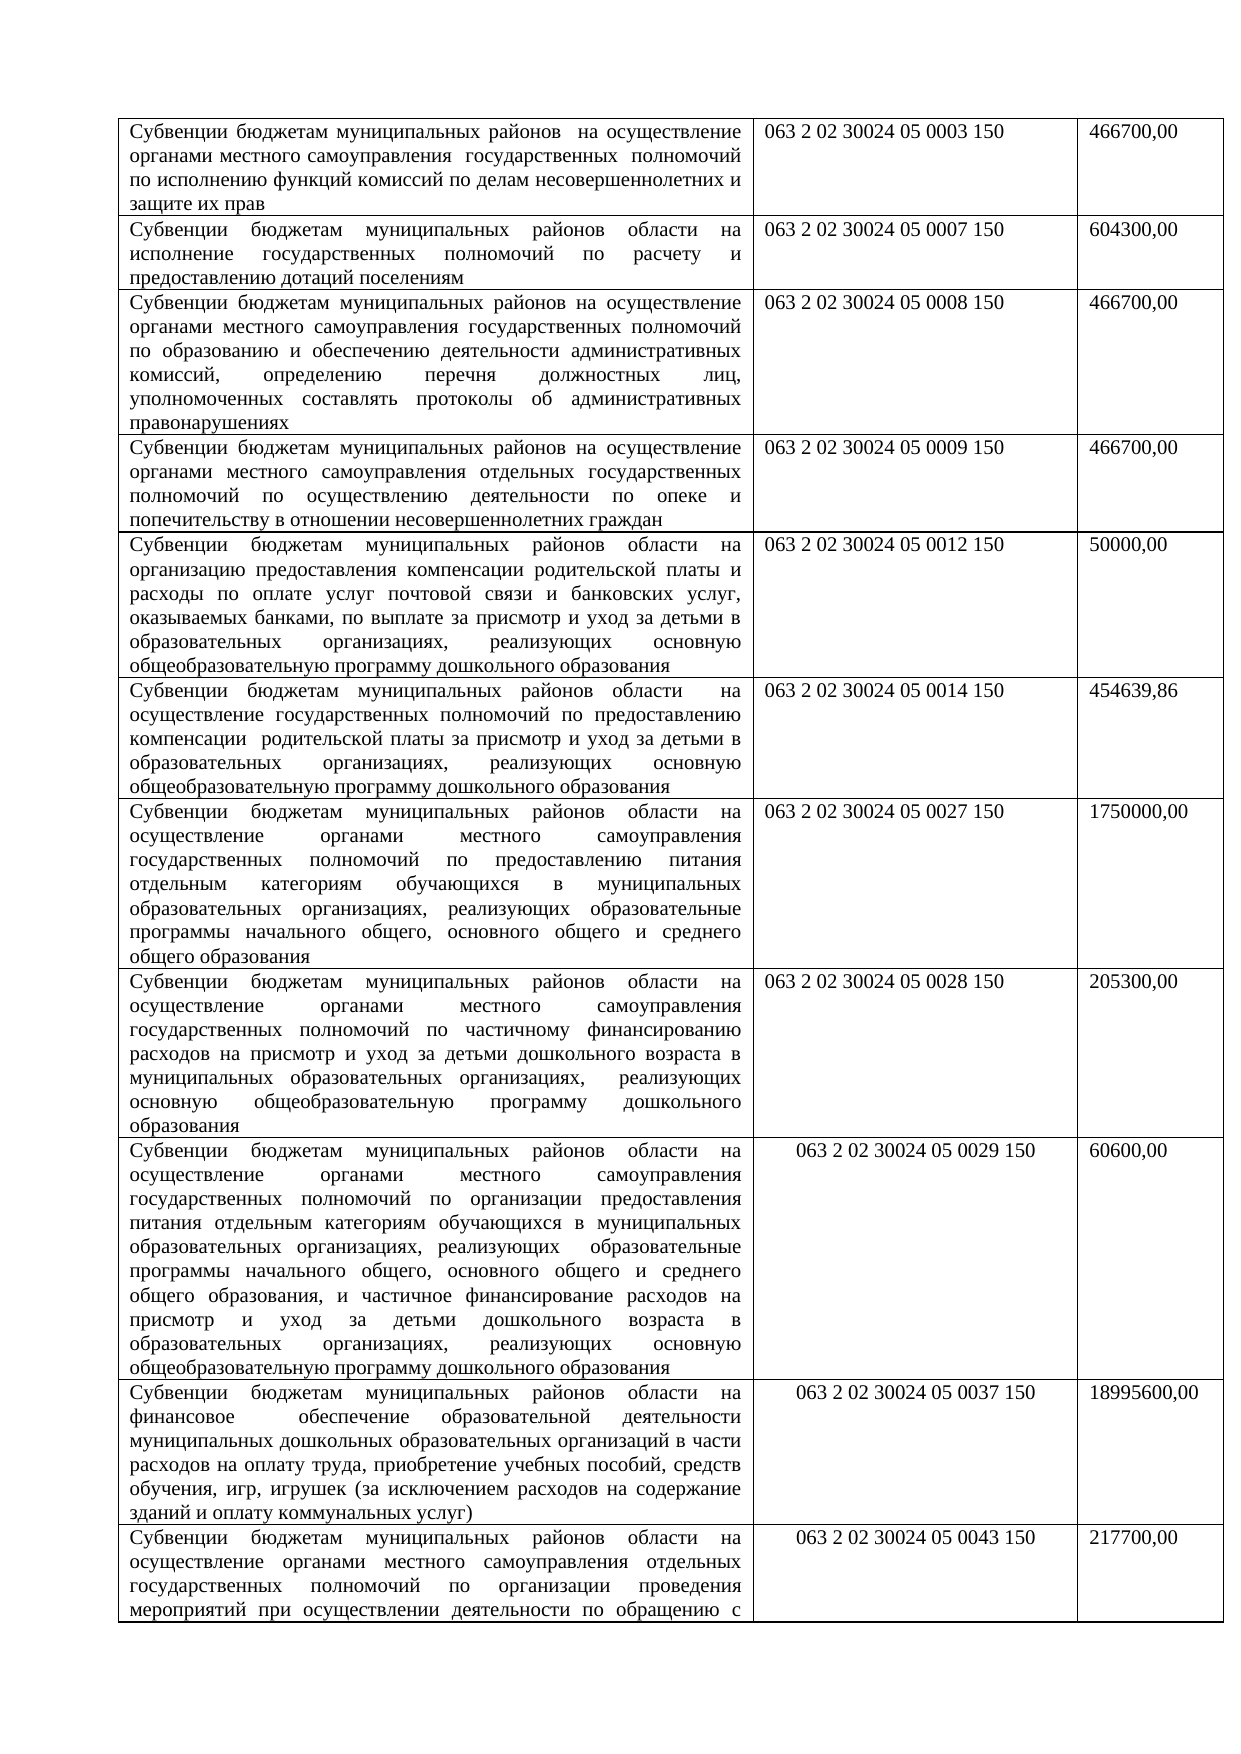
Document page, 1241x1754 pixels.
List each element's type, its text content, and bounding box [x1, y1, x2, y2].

table_cell 466700,00 [1078, 290, 1223, 434]
table_cell Субвенции бюджетам муниципальных районов области на организацию предоставления компенсации родительской платы и расходы по оплате услуг почтовой связи и банковских услуг, оказываемых банками, по выплате за присмотр и уход за детьми в образовательных организациях, реализующих основную общеобразовательную программу дошкольного образования [119, 533, 753, 677]
table_cell 466700,00 [1078, 435, 1223, 531]
table_cell 063 2 02 30024 05 0029 150 [754, 1138, 1077, 1379]
table_cell Субвенции бюджетам муниципальных районов области на осуществление государственных полномочий по предоставлению компенсации родительской платы за присмотр и уход за детьми в образовательных организациях, реализующих основную общеобразовательную программу дошкольного образования [119, 678, 753, 798]
table_cell 063 2 02 30024 05 0027 150 [754, 799, 1077, 968]
table_cell 205300,00 [1078, 969, 1223, 1137]
table_cell Субвенции бюджетам муниципальных районов области на исполнение государственных полномочий по расчету и предоставлению дотаций поселениям [119, 216, 753, 289]
table_cell 063 2 02 30024 05 0007 150 [754, 216, 1077, 289]
table_cell 063 2 02 30024 05 0012 150 [754, 533, 1077, 677]
table_cell Субвенции бюджетам муниципальных районов на осуществление органами местного самоуправления отдельных государственных полномочий по осуществлению деятельности по опеке и попечительству в отношении несовершеннолетних граждан [119, 435, 753, 531]
table_cell Субвенции бюджетам муниципальных районов на осуществление органами местного самоуправления государственных полномочий по исполнению функций комиссий по делам несовершеннолетних и защите их прав [119, 119, 753, 215]
table_cell Субвенции бюджетам муниципальных районов на осуществление органами местного самоуправления государственных полномочий по образованию и обеспечению деятельности административных комиссий, определению перечня должностных лиц, уполномоченных составлять протоколы об административных правонарушениях [119, 290, 753, 434]
table_cell 604300,00 [1078, 216, 1223, 289]
table_cell 454639,86 [1078, 678, 1223, 798]
table_cell 063 2 02 30024 05 0028 150 [754, 969, 1077, 1137]
table_cell Субвенции бюджетам муниципальных районов области на финансовое обеспечение образовательной деятельности муниципальных дошкольных образовательных организаций в части расходов на оплату труда, приобретение учебных пособий, средств обучения, игр, игрушек (за исключением расходов на содержание зданий и оплату коммунальных услуг) [119, 1380, 753, 1524]
table_cell 60600,00 [1078, 1138, 1223, 1379]
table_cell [119, 1525, 753, 1621]
table_cell 50000,00 [1078, 533, 1223, 677]
table_cell Субвенции бюджетам муниципальных районов области на осуществление органами местного самоуправления государственных полномочий по предоставлению питания отдельным категориям обучающихся в муниципальных образовательных организациях, реализующих образовательные программы начального общего, основного общего и среднего общего образования [119, 799, 753, 968]
table_cell 063 2 02 30024 05 0003 150 [754, 119, 1077, 215]
table_cell 217700,00 [1078, 1525, 1223, 1621]
table_cell 063 2 02 30024 05 0037 150 [754, 1380, 1077, 1524]
table_cell 063 2 02 30024 05 0014 150 [754, 678, 1077, 798]
table_cell 466700,00 [1078, 119, 1223, 215]
table_cell 063 2 02 30024 05 0009 150 [754, 435, 1077, 531]
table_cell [754, 1525, 1077, 1621]
table_cell 063 2 02 30024 05 0008 150 [754, 290, 1077, 434]
table_cell 1750000,00 [1078, 799, 1223, 968]
table_cell Субвенции бюджетам муниципальных районов области на осуществление органами местного самоуправления государственных полномочий по частичному финансированию расходов на присмотр и уход за детьми дошкольного возраста в муниципальных образовательных организациях, реализующих основную общеобразовательную программу дошкольного образования [119, 969, 753, 1137]
table_cell 18995600,00 [1078, 1380, 1223, 1524]
table_cell Субвенции бюджетам муниципальных районов области на осуществление органами местного самоуправления государственных полномочий по организации предоставления питания отдельным категориям обучающихся в муниципальных образовательных организациях, реализующих образовательные программы начального общего, основного общего и среднего общего образования, и частичное финансирование расходов на присмотр и уход за детьми дошкольного возраста в образовательных организациях, реализующих основную общеобразовательную программу дошкольного образования [119, 1138, 753, 1379]
